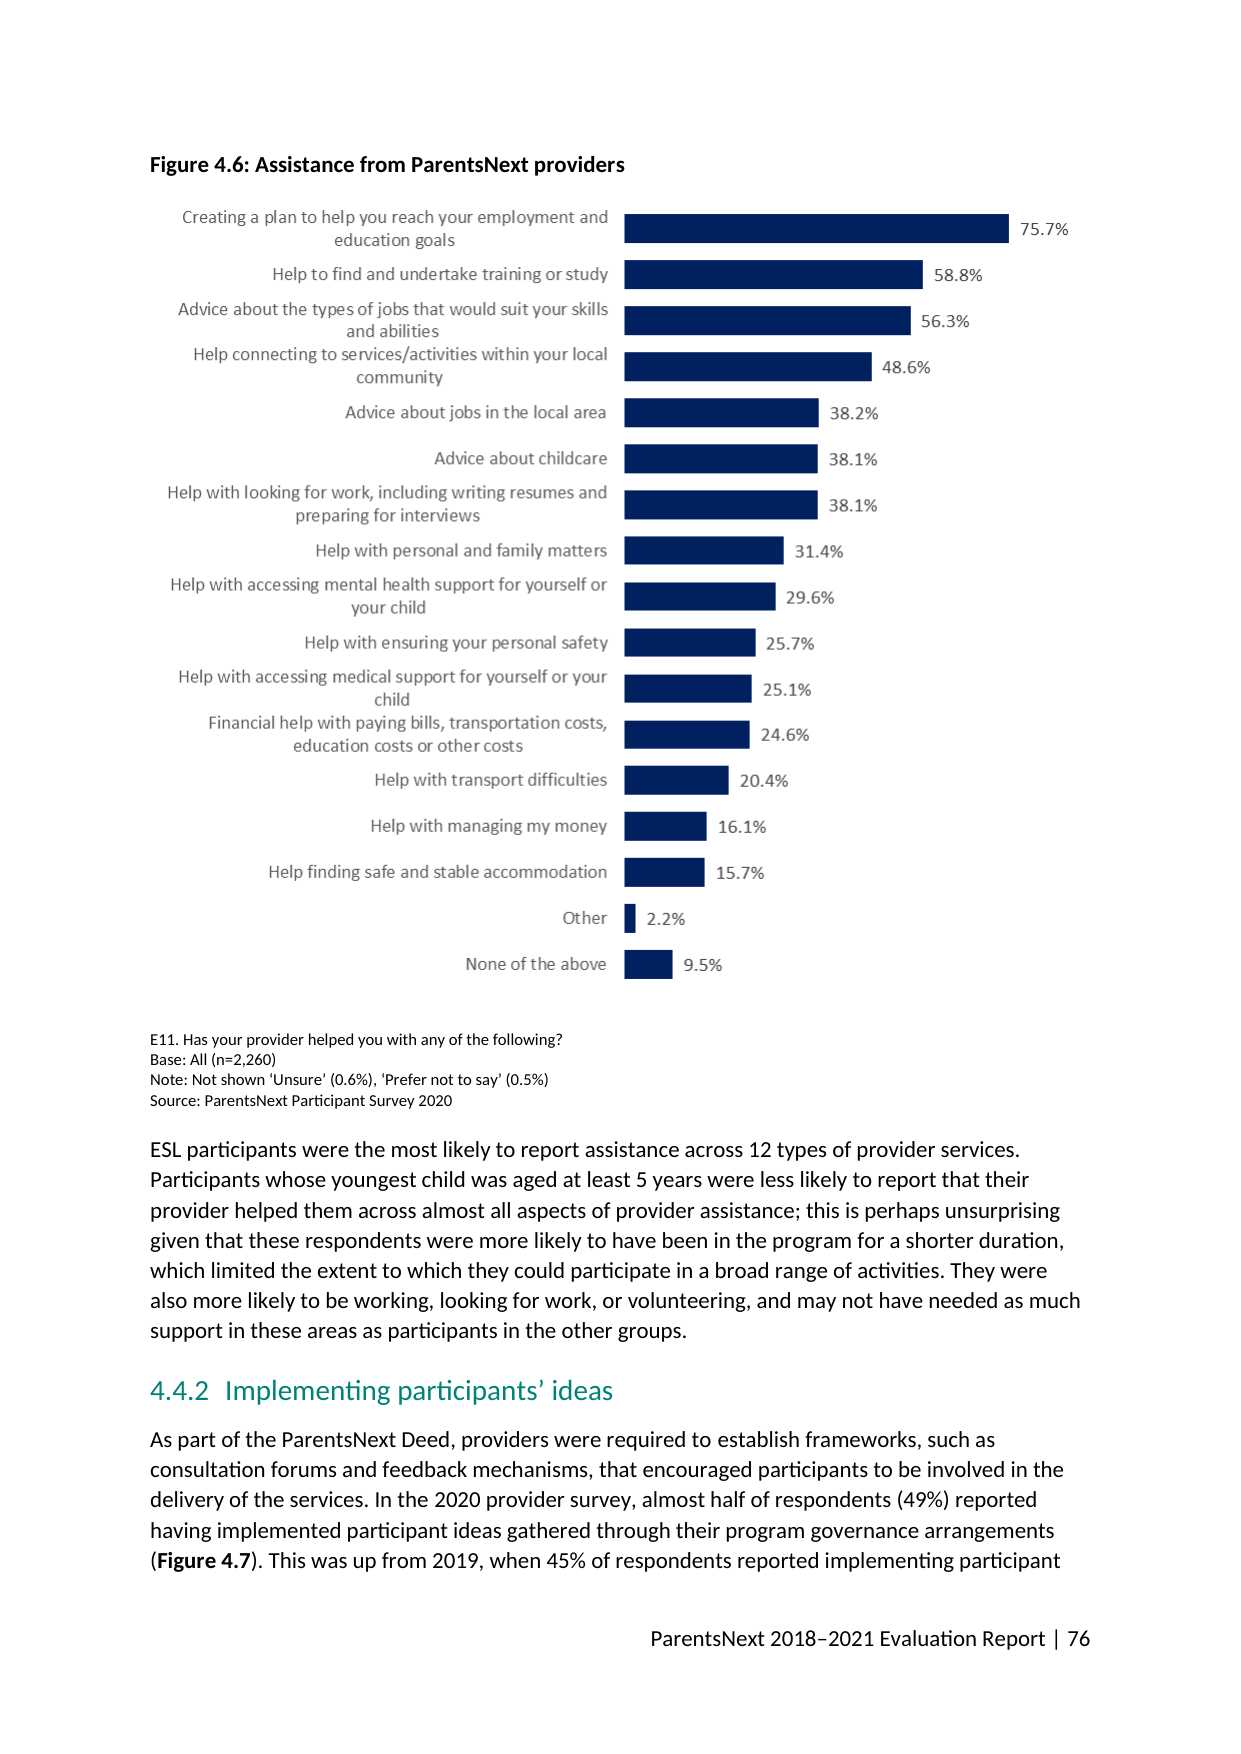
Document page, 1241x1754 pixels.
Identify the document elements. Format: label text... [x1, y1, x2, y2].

text Source: ParentsNext Participant Survey 2020 [150, 1090, 1090, 1110]
subtitle 4.4.2 Implementing participants’ ideas [150, 1372, 1090, 1407]
text E11. Has your provider helped you with any of the following? [150, 1029, 1090, 1049]
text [150, 1425, 1090, 1574]
text Base: All (n=2,260) [150, 1049, 1090, 1070]
text Figure 4.6: Assistance from ParentsNext providers [150, 150, 1090, 178]
picture [150, 182, 1094, 1011]
text ESL participants were the most likely to report assistance across 12 types of provider services. Participants whose youngest child was aged at least 5 years were less likely to report that their provider helped them across almost all aspects of provider assistance; this is perhaps unsurprising given that these respondents were more likely to have been in the program for a shorter duration, which limited the extent to which they could participate in a broad range of activities. They were also more likely to be working, looking for work, or volunteering, and may not have needed as much support in these areas as participants in the other groups. [150, 1135, 1090, 1344]
text Note: Not shown ‘Unsure’ (0.6%), ‘Prefer not to say’ (0.5%) [150, 1070, 1090, 1090]
